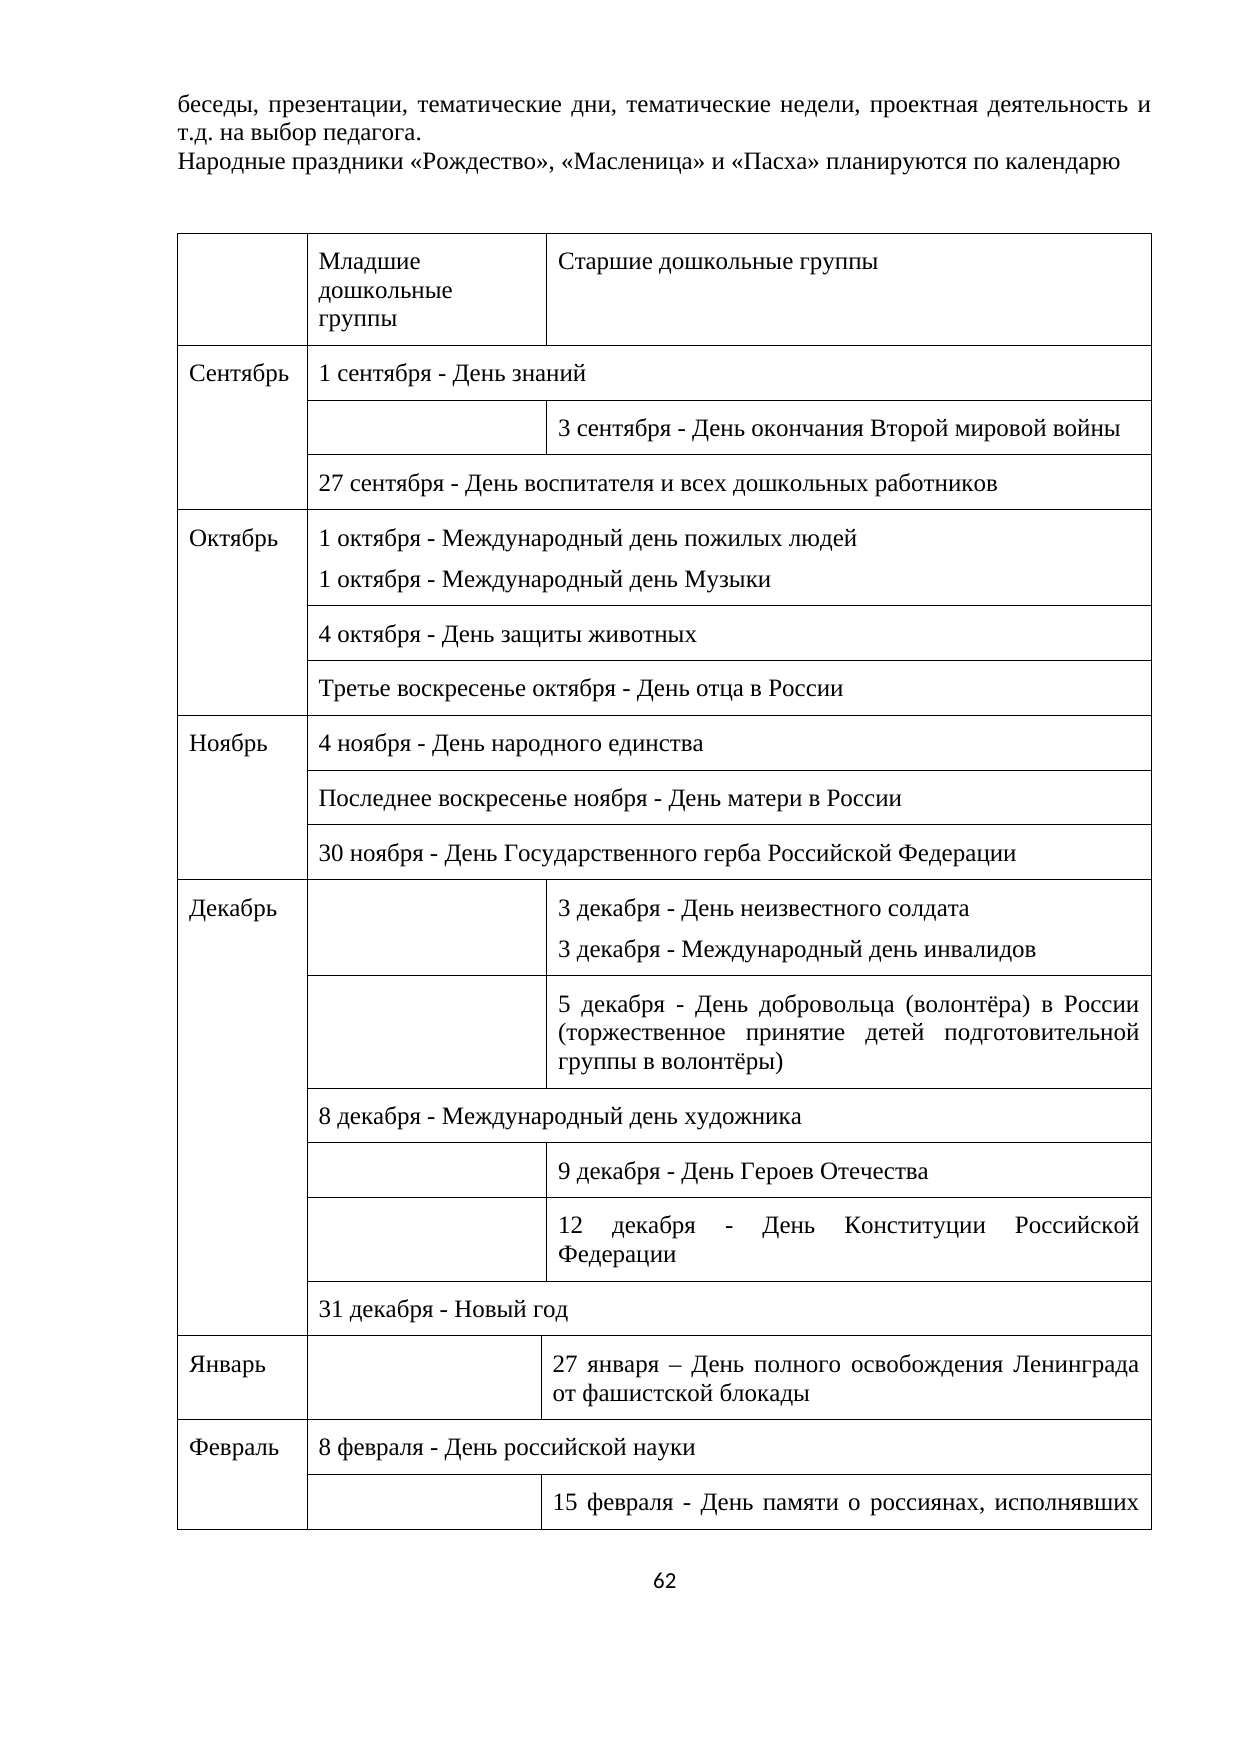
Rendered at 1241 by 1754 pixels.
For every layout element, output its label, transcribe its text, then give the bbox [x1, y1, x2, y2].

table_cell 8 февраля - День российской науки [308, 1420, 1151, 1474]
table_cell 27 сентября - День воспитателя и всех дошкольных работников [308, 455, 1151, 509]
table_cell Ноябрь [178, 716, 307, 879]
table_cell 12 декабря - День Конституции Российской Федерации [547, 1198, 1151, 1281]
table_cell 1 сентября - День знаний [308, 346, 1151, 399]
text Народные праздники «Рождество», «Масленица» и «Пасха» планируются по календарю [177, 146, 1152, 175]
table_header Младшие дошкольные группы [308, 234, 546, 345]
table_cell [308, 976, 546, 1087]
table_cell 4 октября - День защиты животных [308, 606, 1151, 660]
table_cell 9 декабря - День Героев Отечества [547, 1143, 1151, 1197]
table_cell 27 января – День полного освобождения Ленинграда от фашистской блокады [542, 1336, 1151, 1419]
table_cell Январь [178, 1336, 307, 1419]
table_header Старшие дошкольные группы [547, 234, 1151, 345]
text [177, 89, 1152, 146]
table_cell 31 декабря - Новый год [308, 1282, 1151, 1335]
table_cell 3 сентября - День окончания Второй мировой войны [547, 401, 1151, 454]
table_cell Последнее воскресенье ноября - День матери в России [308, 771, 1151, 824]
table_cell 5 декабря - День добровольца (волонтёра) в России (торжественное принятие детей подготовительной группы в волонтёры) [547, 976, 1151, 1087]
table_cell Февраль [178, 1420, 307, 1528]
table_cell 8 декабря - Международный день художника [308, 1089, 1151, 1142]
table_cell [542, 1475, 1151, 1528]
table_cell 30 ноября - День Государственного герба Российской Федерации [308, 825, 1151, 879]
table_cell Сентябрь [178, 346, 307, 509]
table_cell [308, 880, 546, 975]
table_cell Третье воскресенье октября - День отца в России [308, 661, 1151, 715]
table_cell [308, 401, 546, 454]
table_cell [308, 1475, 541, 1528]
table_cell [308, 1336, 541, 1419]
table_cell Октябрь [178, 510, 307, 715]
table_cell 4 ноября - День народного единства [308, 716, 1151, 769]
table_header [178, 234, 307, 345]
table_cell 3 декабря - День неизвестного солдата 3 декабря - Международный день инвалидов [547, 880, 1151, 975]
table_cell [308, 1143, 546, 1197]
table_cell [308, 1198, 546, 1281]
table_cell Декабрь [178, 880, 307, 1335]
table_cell 1 октября - Международный день пожилых людей 1 октября - Международный день Музыки [308, 510, 1151, 605]
